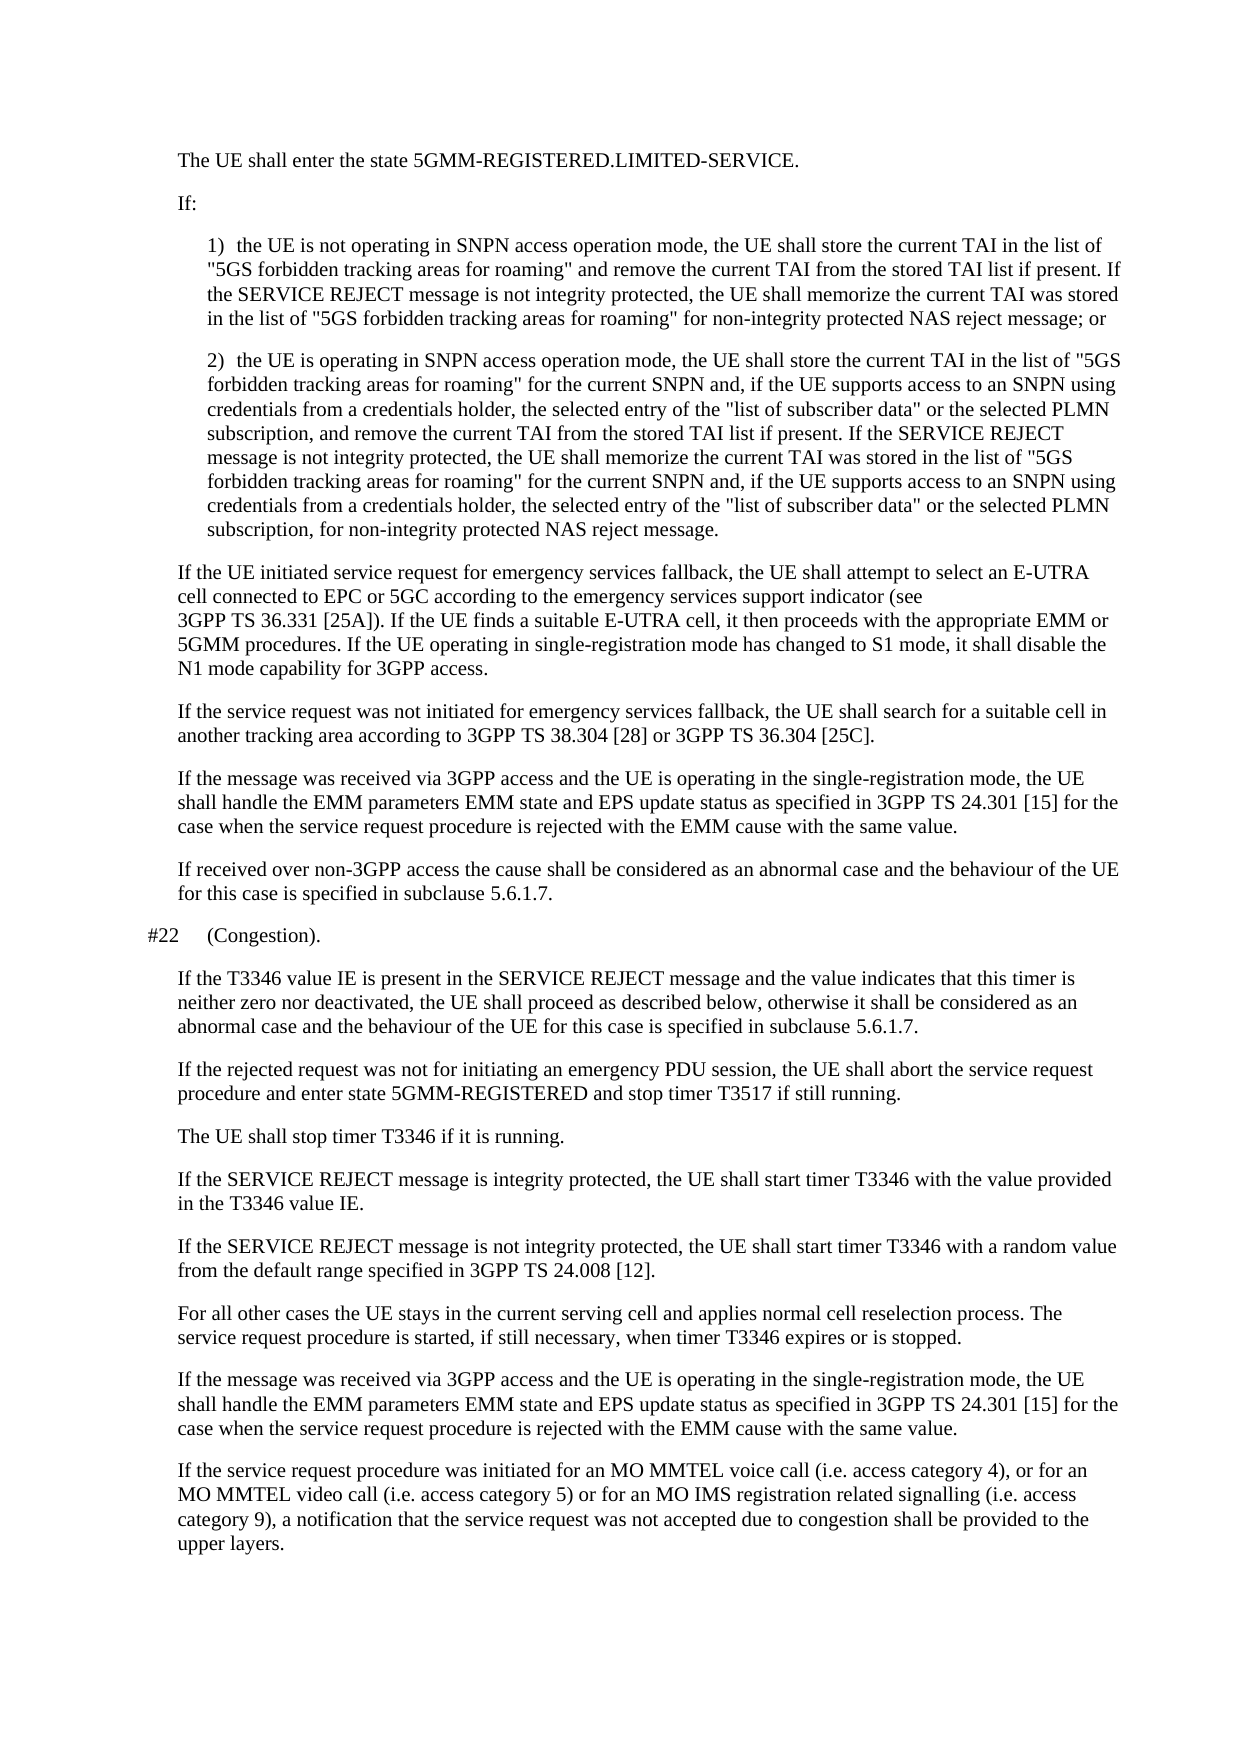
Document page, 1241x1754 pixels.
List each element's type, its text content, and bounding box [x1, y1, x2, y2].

text If the service request procedure was initiated for an MO MMTEL voice call (i.e. access category 4), or for an MO MMTEL video call (i.e. access category 5) or for an MO IMS registration related signalling (i.e. access category 9), a notification that the service request was not accepted due to congestion shall be provided to the upper layers. [148, 1458, 1122, 1554]
text If the message was received via 3GPP access and the UE is operating in the single-registration mode, the UE shall handle the EMM parameters EMM state and EPS update status as specified in 3GPP TS 24.301 [15] for the case when the service request procedure is rejected with the EMM cause with the same value. [148, 1367, 1122, 1439]
text If the UE initiated service request for emergency services fallback, the UE shall attempt to select an E-UTRA cell connected to EPC or 5GC according to the emergency services support indicator (see 3GPP TS 36.331 [25A]). If the UE finds a suitable E-UTRA cell, it then proceeds with the appropriate EMM or 5GMM procedures. If the UE operating in single-registration mode has changed to S1 mode, it shall disable the N1 mode capability for 3GPP access. [148, 559, 1122, 680]
text For all other cases the UE stays in the current serving cell and applies normal cell reselection process. The service request procedure is started, if still necessary, when timer T3346 expires or is stopped. [148, 1301, 1122, 1349]
text If the service request was not initiated for emergency services fallback, the UE shall search for a suitable cell in another tracking area according to 3GPP TS 38.304 [28] or 3GPP TS 36.304 [25C]. [148, 699, 1122, 747]
text The UE shall enter the state 5GMM-REGISTERED.LIMITED-SERVICE. [148, 148, 1122, 172]
text 1) the UE is not operating in SNPN access operation mode, the UE shall store the current TAI in the list of "5GS forbidden tracking areas for roaming" and remove the current TAI from the stored TAI list if present. If the SERVICE REJECT message is not integrity protected, the UE shall memorize the current TAI was stored in the list of "5GS forbidden tracking areas for roaming" for non-integrity protected NAS reject message; or [207, 233, 1122, 329]
text If the rejected request was not for initiating an emergency PDU session, the UE shall abort the service request procedure and enter state 5GMM-REGISTERED and stop timer T3517 if still running. [148, 1057, 1122, 1105]
text If the SERVICE REJECT message is integrity protected, the UE shall start timer T3346 with the value provided in the T3346 value IE. [148, 1167, 1122, 1215]
text If received over non-3GPP access the cause shall be considered as an abnormal case and the behaviour of the UE for this case is specified in subclause 5.6.1.7. [148, 856, 1122, 904]
text If the SERVICE REJECT message is not integrity protected, the UE shall start timer T3346 with a random value from the default range specified in 3GPP TS 24.008 [12]. [148, 1234, 1122, 1282]
text #22 (Congestion). [148, 923, 1122, 947]
text If the T3346 value IE is present in the SERVICE REJECT message and the value indicates that this timer is neither zero nor deactivated, the UE shall proceed as described below, otherwise it shall be considered as an abnormal case and the behaviour of the UE for this case is specified in subclause 5.6.1.7. [148, 966, 1122, 1038]
text If the message was received via 3GPP access and the UE is operating in the single-registration mode, the UE shall handle the EMM parameters EMM state and EPS update status as specified in 3GPP TS 24.301 [15] for the case when the service request procedure is rejected with the EMM cause with the same value. [148, 766, 1122, 838]
text The UE shall stop timer T3346 if it is running. [148, 1124, 1122, 1148]
text If: [148, 191, 1122, 214]
